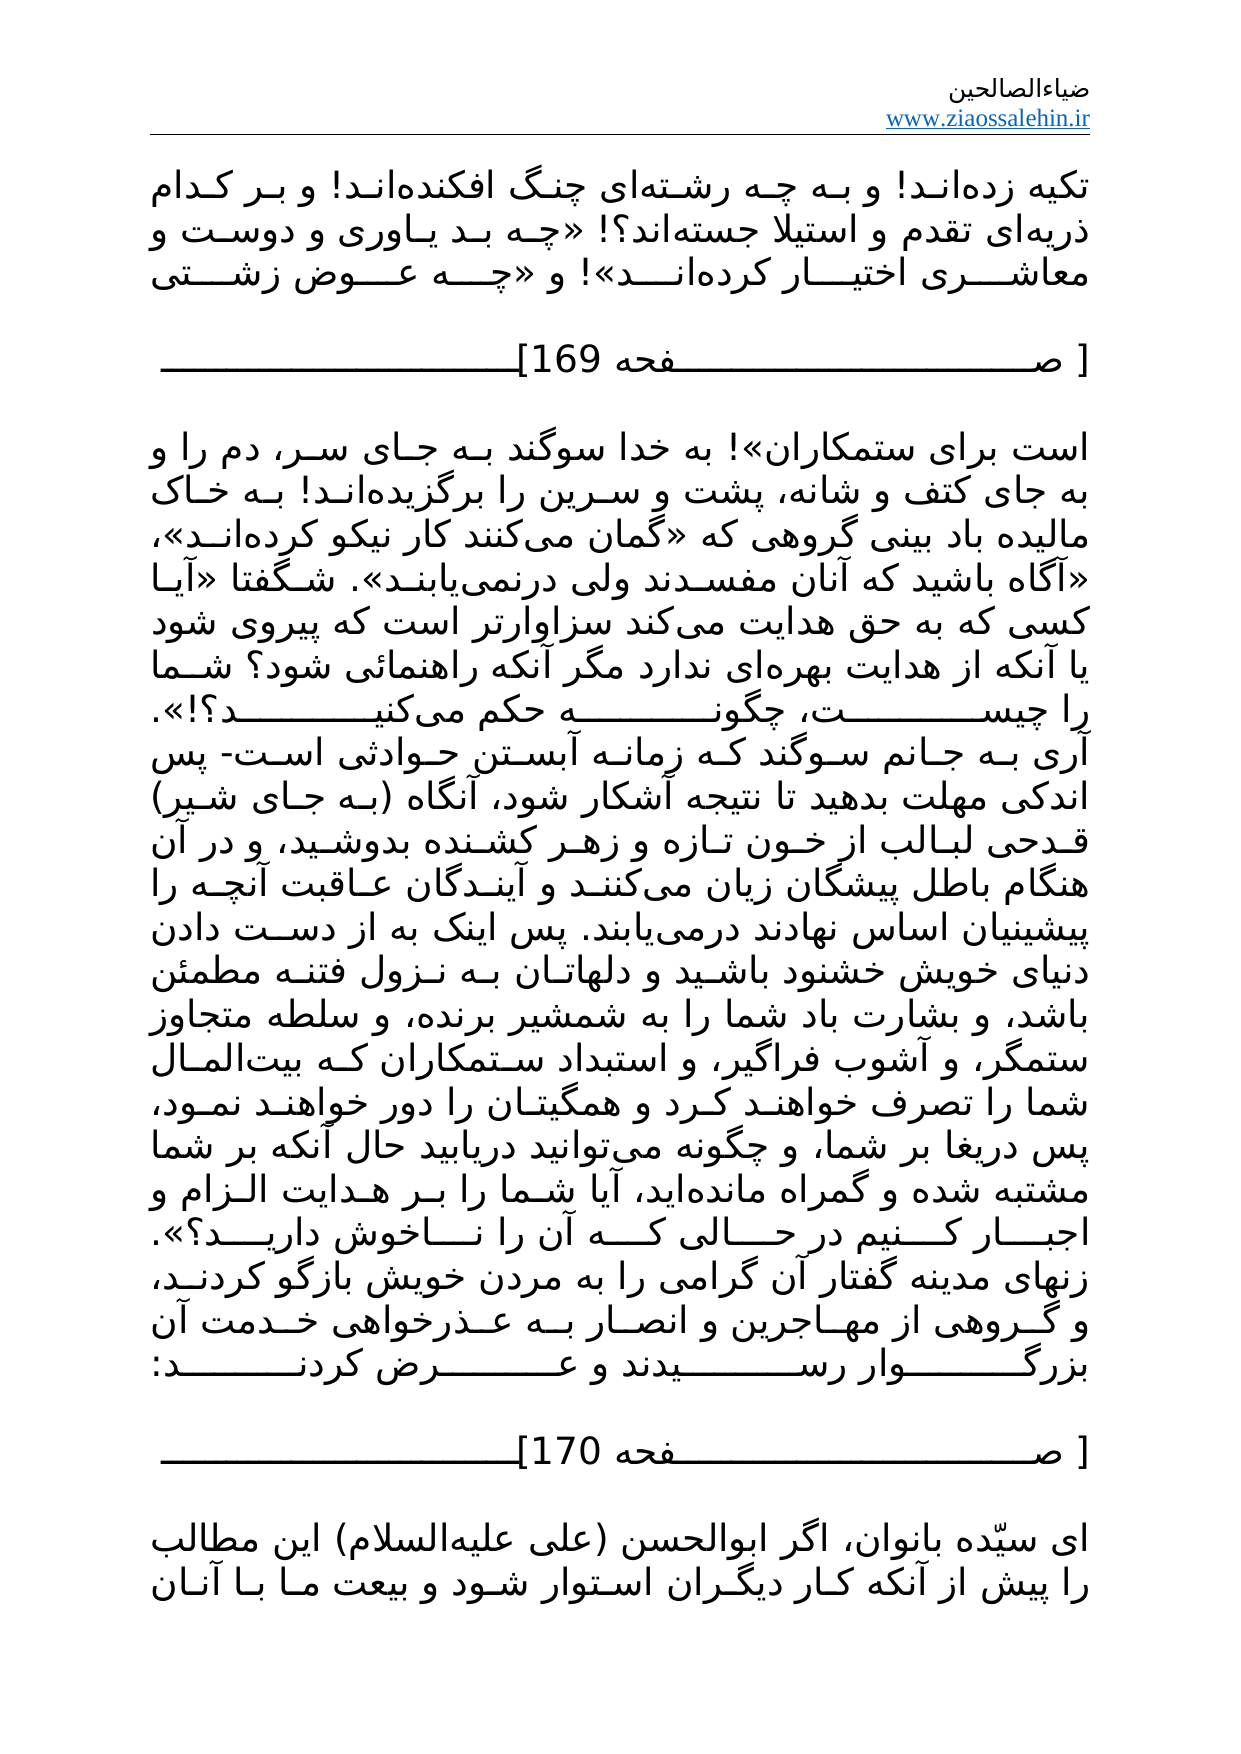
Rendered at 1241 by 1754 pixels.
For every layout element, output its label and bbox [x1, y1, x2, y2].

text [150, 163, 1090, 1604]
